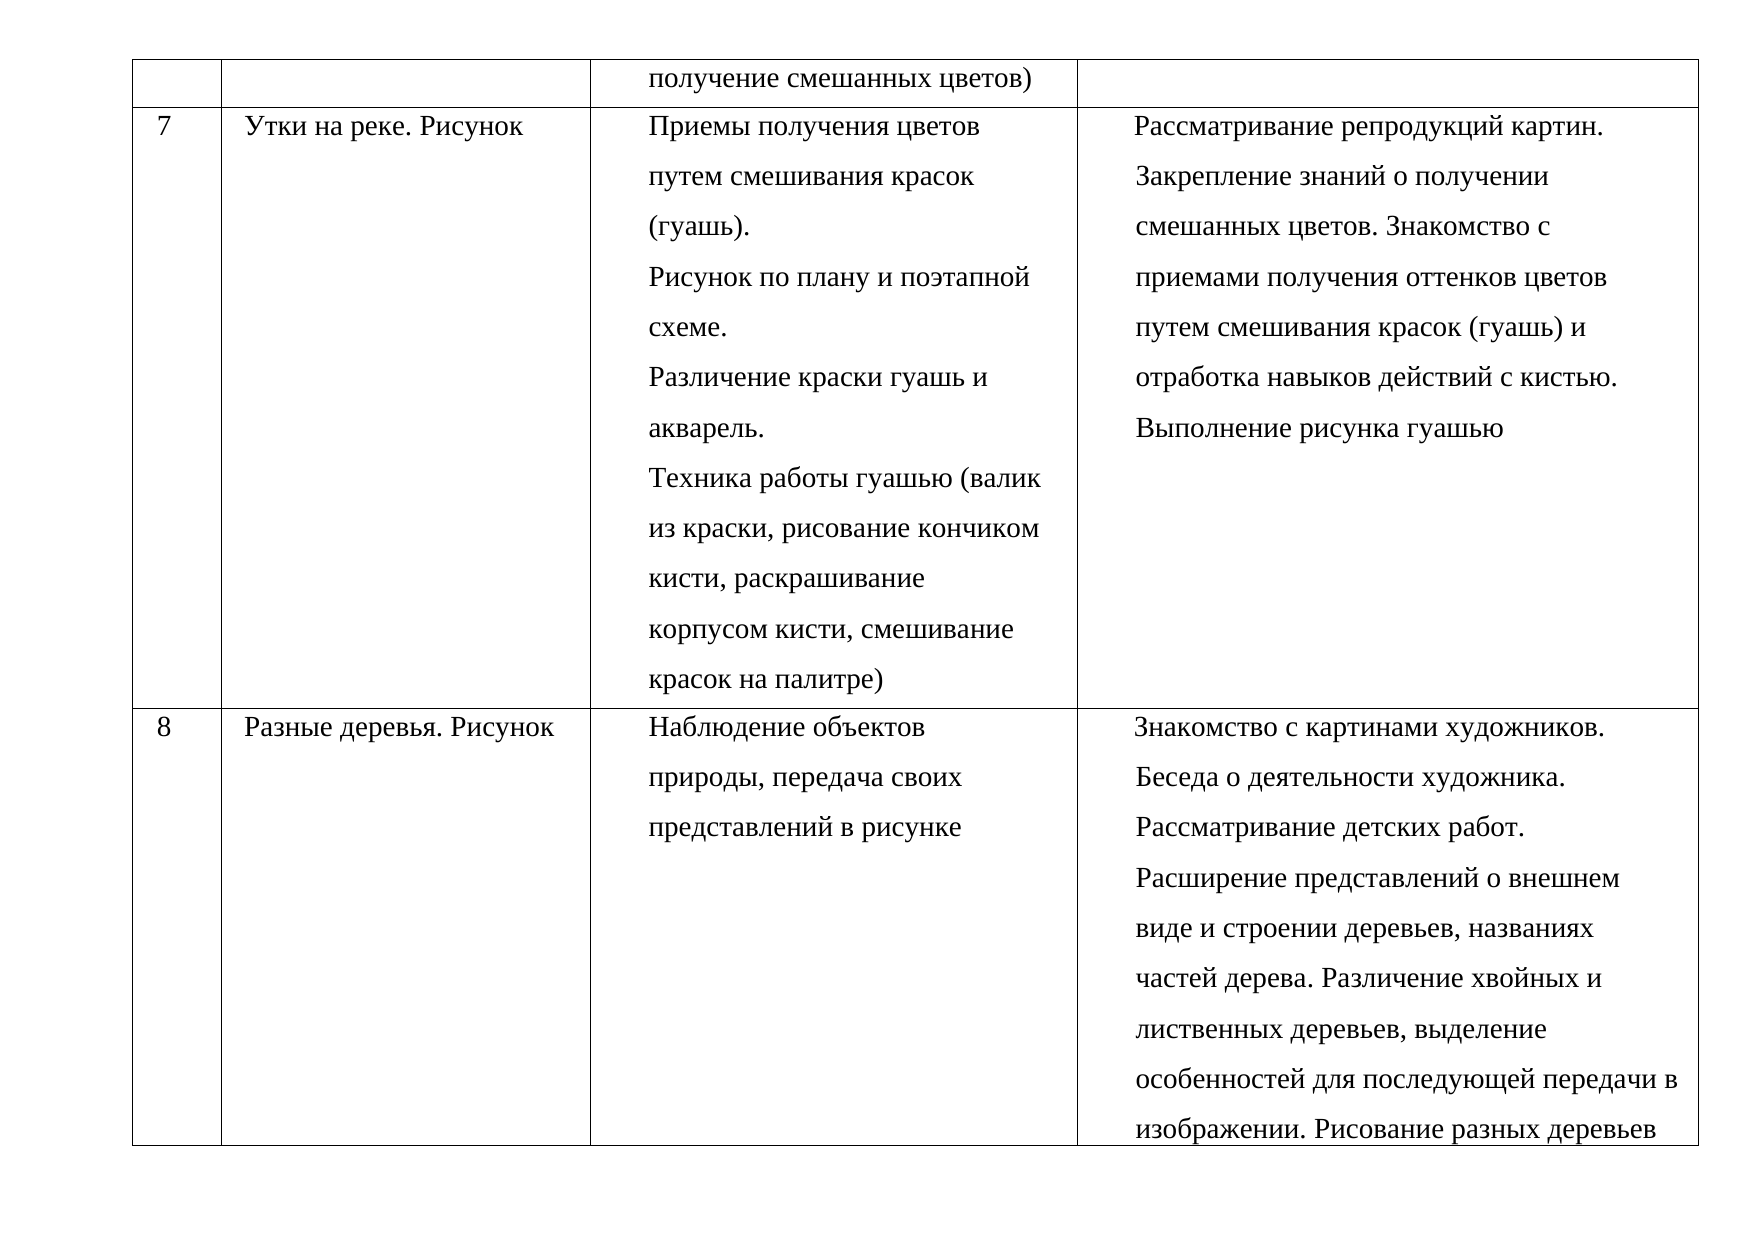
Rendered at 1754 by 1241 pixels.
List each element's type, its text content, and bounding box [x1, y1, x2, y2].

table_cell 6 [133, 60, 221, 107]
table_cell Рассматривание репродукций картин. Закрепление знаний о получении смешанных цветов. Знакомство с приемами получения оттенков цветов путем смешивания красок (гуашь) и отработка навыков действий с кистью. Выполнение рисунка гуашью [1078, 108, 1698, 708]
table_cell Приемы получения цветов путем смешивания красок (гуашь). Рисунок по плану и поэтапной схеме. Различение краски гуашь и акварель. Техника работы гуашью (валик из краски, рисование кончиком кисти, раскрашивание корпусом кисти, смешивание красок на палитре) [591, 108, 1077, 708]
table_cell 8 [133, 709, 221, 1145]
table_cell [222, 709, 590, 1145]
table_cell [591, 60, 1077, 107]
table_cell Утки на реке. Рисунок [222, 108, 590, 708]
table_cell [222, 60, 590, 107]
table_cell 7 [133, 108, 221, 708]
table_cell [1078, 60, 1698, 107]
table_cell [591, 709, 1077, 1145]
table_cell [1078, 709, 1698, 1145]
